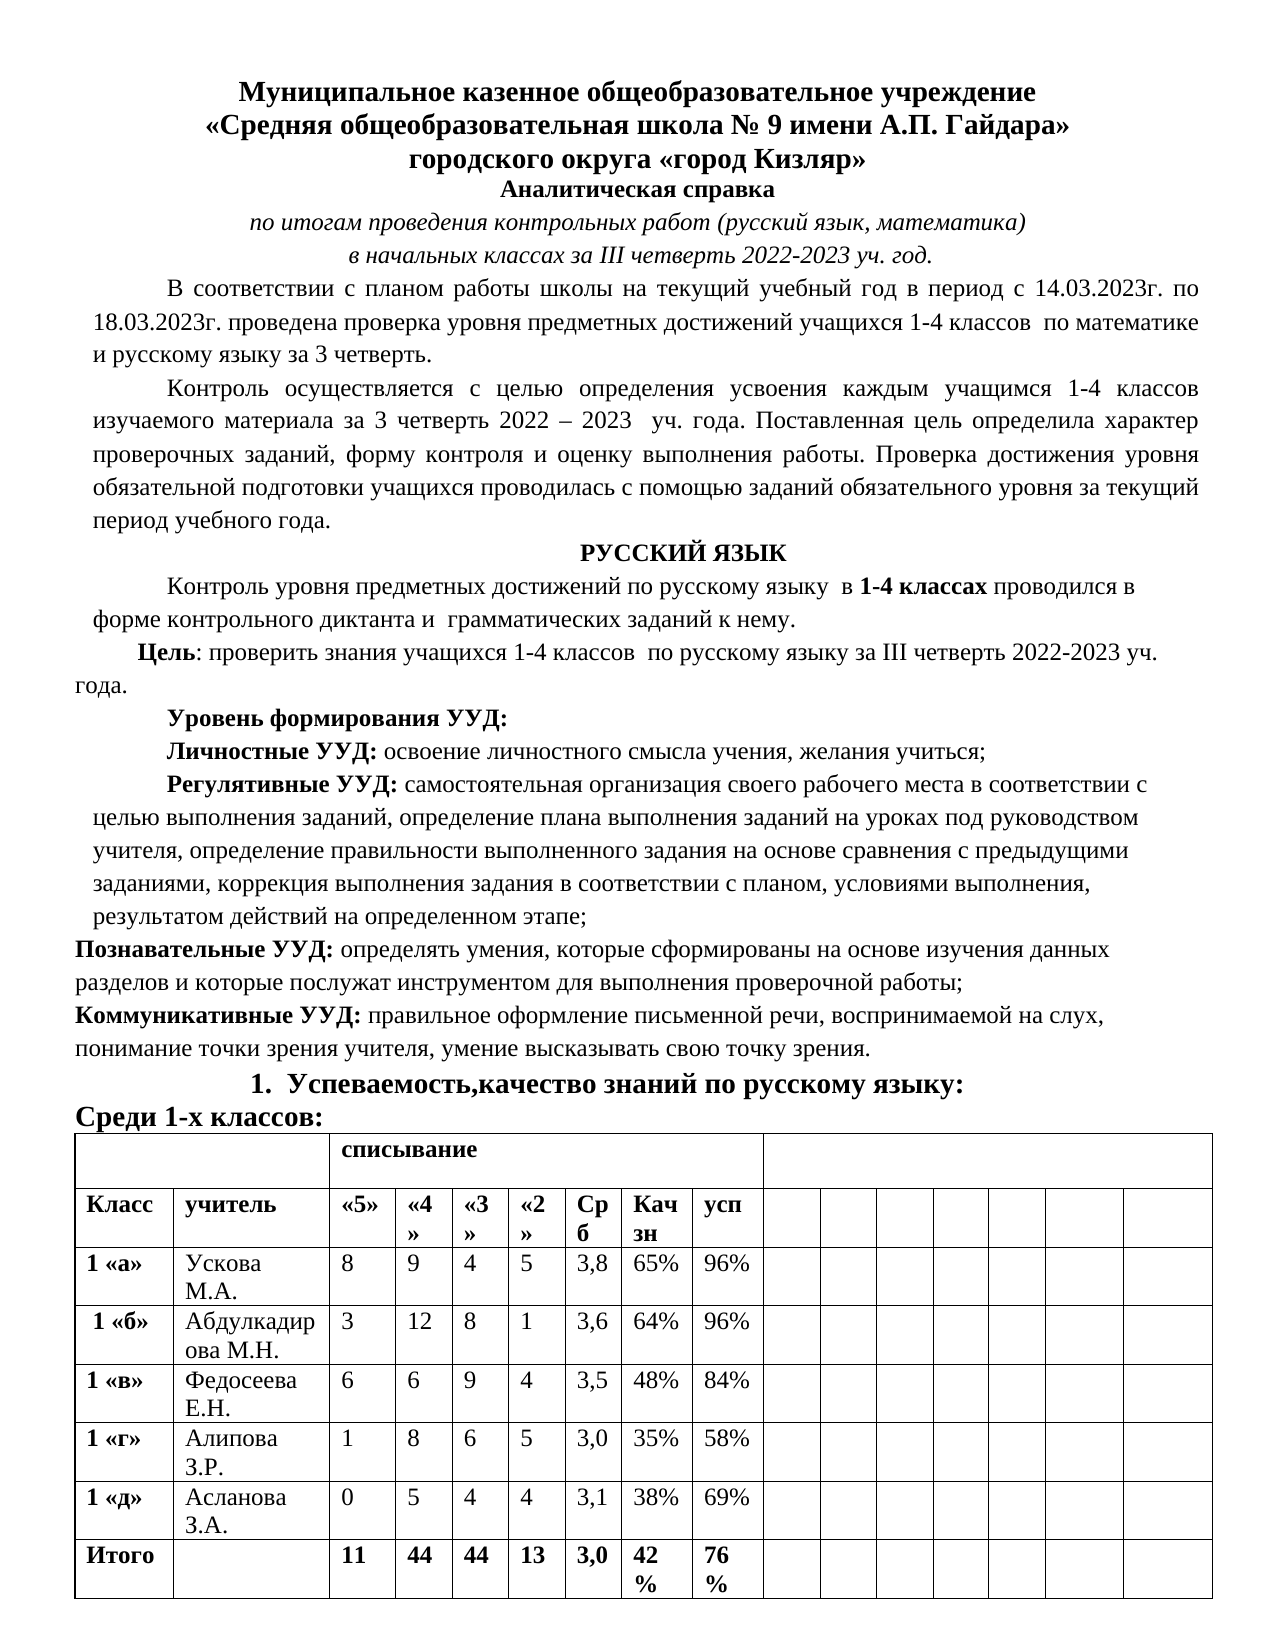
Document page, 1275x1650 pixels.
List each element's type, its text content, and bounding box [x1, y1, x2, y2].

table_cell [877, 1248, 933, 1305]
table_cell Ускова М.А. [174, 1248, 329, 1305]
text Познавательные УУД: определять умения, которые сформированы на основе изучения данных разделов и которые послужат инструментом для выполнения проверочной работы; [75, 934, 1200, 996]
table_header [76, 1134, 329, 1188]
table_cell [934, 1423, 988, 1481]
table_cell 6 [453, 1423, 508, 1481]
text В соответствии с планом работы школы на текущий учебный год в период с 14.03.2023г. по 18.03.2023г. проведена проверка уровня предметных достижений учащихся 1-4 классов по математике и русскому языку за 3 четверть. [93, 273, 1200, 368]
text РУССКИЙ ЯЗЫК [93, 538, 1200, 566]
table_cell [821, 1540, 876, 1598]
table_cell 12 [396, 1306, 452, 1364]
text Регулятивные УУД: самостоятельная организация своего рабочего места в соответствии с целью выполнения заданий, определение плана выполнения заданий на уроках под руководством учителя, определение правильности выполненного задания на основе сравнения с предыдущими заданиями, коррекция выполнения задания в соответствии с планом, условиями выполнения, результатом действий на определенном этапе; [93, 769, 1200, 930]
table_cell 1 [330, 1423, 395, 1481]
table_cell [1046, 1482, 1123, 1539]
table_cell 4 [509, 1482, 565, 1539]
table_cell [1046, 1189, 1123, 1247]
table_cell Абдулкадирова М.Н. [174, 1306, 329, 1364]
table_cell 1 «а» [76, 1248, 173, 1305]
table_cell [1046, 1248, 1123, 1305]
table_cell Кач зн [622, 1189, 692, 1247]
table_cell Класс [76, 1189, 173, 1247]
table_cell 4 [453, 1248, 508, 1305]
table_cell 4 [453, 1482, 508, 1539]
table_cell [989, 1540, 1045, 1598]
text Муниципальное казенное общеобразовательное учреждение [75, 74, 1200, 107]
table_cell Асланова З.А. [174, 1482, 329, 1539]
table_cell 42% [622, 1540, 692, 1598]
text Среди 1-х классов: [75, 1099, 1200, 1133]
table_cell 8 [396, 1423, 452, 1481]
table_cell [1124, 1423, 1212, 1481]
table_cell «5» [330, 1189, 395, 1247]
table_cell [1046, 1423, 1123, 1481]
table_cell 13 [509, 1540, 565, 1598]
table_cell [989, 1248, 1045, 1305]
table_cell [821, 1482, 876, 1539]
table_cell «2» [509, 1189, 565, 1247]
table_cell 44 [453, 1540, 508, 1598]
table_cell Ср б [566, 1189, 621, 1247]
table_cell 96% [693, 1306, 763, 1364]
text Коммуникативные УУД: правильное оформление письменной речи, воспринимаемой на слух, понимание точки зрения учителя, умение высказывать свою точку зрения. [75, 1000, 1200, 1062]
table_cell [989, 1365, 1045, 1422]
table_header [764, 1134, 1212, 1188]
table_cell учитель [174, 1189, 329, 1247]
table_cell 96% [693, 1248, 763, 1305]
text Уровень формирования УУД: [93, 703, 1200, 732]
table_cell [1046, 1540, 1123, 1598]
table_cell [764, 1248, 820, 1305]
table_cell 11 [330, 1540, 395, 1598]
table_cell [764, 1423, 820, 1481]
table_cell 5 [509, 1248, 565, 1305]
table_cell [1046, 1365, 1123, 1422]
table_cell [1124, 1482, 1212, 1539]
table_cell 1 [509, 1306, 565, 1364]
table_cell [877, 1423, 933, 1481]
table_cell 5 [396, 1482, 452, 1539]
table_cell 1 «д» [76, 1482, 173, 1539]
table_cell [934, 1248, 988, 1305]
table_cell [821, 1306, 876, 1364]
table_cell «3» [453, 1189, 508, 1247]
table_cell 3,0 [566, 1423, 621, 1481]
table_cell [934, 1365, 988, 1422]
table_cell [989, 1423, 1045, 1481]
table_cell 0 [330, 1482, 395, 1539]
table_cell 3,8 [566, 1248, 621, 1305]
table_cell [1124, 1306, 1212, 1364]
table_cell 44 [396, 1540, 452, 1598]
table_cell [821, 1248, 876, 1305]
table_cell 9 [396, 1248, 452, 1305]
text 1. Успеваемость,качество знаний по русскому языку: [75, 1066, 1200, 1099]
table_cell [934, 1540, 988, 1598]
table_cell 3,0 [566, 1540, 621, 1598]
table_cell Федосеева Е.Н. [174, 1365, 329, 1422]
table_cell [989, 1306, 1045, 1364]
text Контроль осуществляется с целью определения усвоения каждым учащимся 1-4 классов изучаемого материала за 3 четверть 2022 – 2023 уч. года. Поставленная цель определила характер проверочных заданий, форму контроля и оценку выполнения работы. Проверка достижения уровня обязательной подготовки учащихся проводилась с помощью заданий обязательного уровня за текущий период учебного года. [93, 373, 1200, 533]
table_cell 35% [622, 1423, 692, 1481]
table_cell [1046, 1306, 1123, 1364]
table_cell [821, 1423, 876, 1481]
table_cell [877, 1540, 933, 1598]
table_cell 3,6 [566, 1306, 621, 1364]
table_cell [989, 1189, 1045, 1247]
table_cell Итого [76, 1540, 173, 1598]
table_cell [877, 1482, 933, 1539]
table_cell 1 «в» [76, 1365, 173, 1422]
table_cell [174, 1540, 329, 1598]
table_cell 65% [622, 1248, 692, 1305]
text Аналитическая справка [75, 174, 1200, 203]
table_cell [1124, 1365, 1212, 1422]
table_cell 84% [693, 1365, 763, 1422]
table_cell 4 [509, 1365, 565, 1422]
table_cell 38% [622, 1482, 692, 1539]
table_cell 6 [330, 1365, 395, 1422]
table_cell 3 [330, 1306, 395, 1364]
table_cell [934, 1306, 988, 1364]
table_cell [821, 1189, 876, 1247]
text «Средняя общеобразовательная школа № 9 имени А.П. Гайдара» [75, 107, 1200, 141]
table_cell 58% [693, 1423, 763, 1481]
table_cell Алипова З.Р. [174, 1423, 329, 1481]
table_cell [1124, 1189, 1212, 1247]
table_cell 69% [693, 1482, 763, 1539]
table_cell [1124, 1540, 1212, 1598]
table_cell [764, 1306, 820, 1364]
table_cell [934, 1482, 988, 1539]
table_header списывание [330, 1134, 763, 1188]
table_cell [764, 1365, 820, 1422]
table_cell 3,1 [566, 1482, 621, 1539]
table_cell [764, 1540, 820, 1598]
text Контроль уровня предметных достижений по русскому языку в 1-4 классах проводился в форме контрольного диктанта и грамматических заданий к нему. [93, 571, 1200, 632]
text по итогам проведения контрольных работ (русский язык, математика) [75, 207, 1200, 236]
text Личностные УУД: освоение личностного смысла учения, желания учиться; [93, 736, 1200, 764]
table_cell 8 [330, 1248, 395, 1305]
table_cell [934, 1189, 988, 1247]
table_cell [764, 1189, 820, 1247]
table_cell [1124, 1248, 1212, 1305]
table_cell [877, 1189, 933, 1247]
table_cell [989, 1482, 1045, 1539]
table_cell 76% [693, 1540, 763, 1598]
table_cell 1 «г» [76, 1423, 173, 1481]
text в начальных классах за III четверть 2022-2023 уч. год. [75, 241, 1200, 269]
table_cell 8 [453, 1306, 508, 1364]
table_cell 3,5 [566, 1365, 621, 1422]
table_cell 9 [453, 1365, 508, 1422]
table_cell [877, 1306, 933, 1364]
table_cell усп [693, 1189, 763, 1247]
table_cell 1 «б» [76, 1306, 173, 1364]
table_cell 48% [622, 1365, 692, 1422]
table_cell [764, 1482, 820, 1539]
table_cell «4» [396, 1189, 452, 1247]
table_cell 6 [396, 1365, 452, 1422]
table_cell 5 [509, 1423, 565, 1481]
table_cell [877, 1365, 933, 1422]
text городского округа «город Кизляр» [75, 141, 1200, 174]
table_cell [821, 1365, 876, 1422]
text Цель: проверить знания учащихся 1-4 классов по русскому языку за III четверть 2022-2023 уч. года. [75, 637, 1200, 698]
table_cell 64% [622, 1306, 692, 1364]
